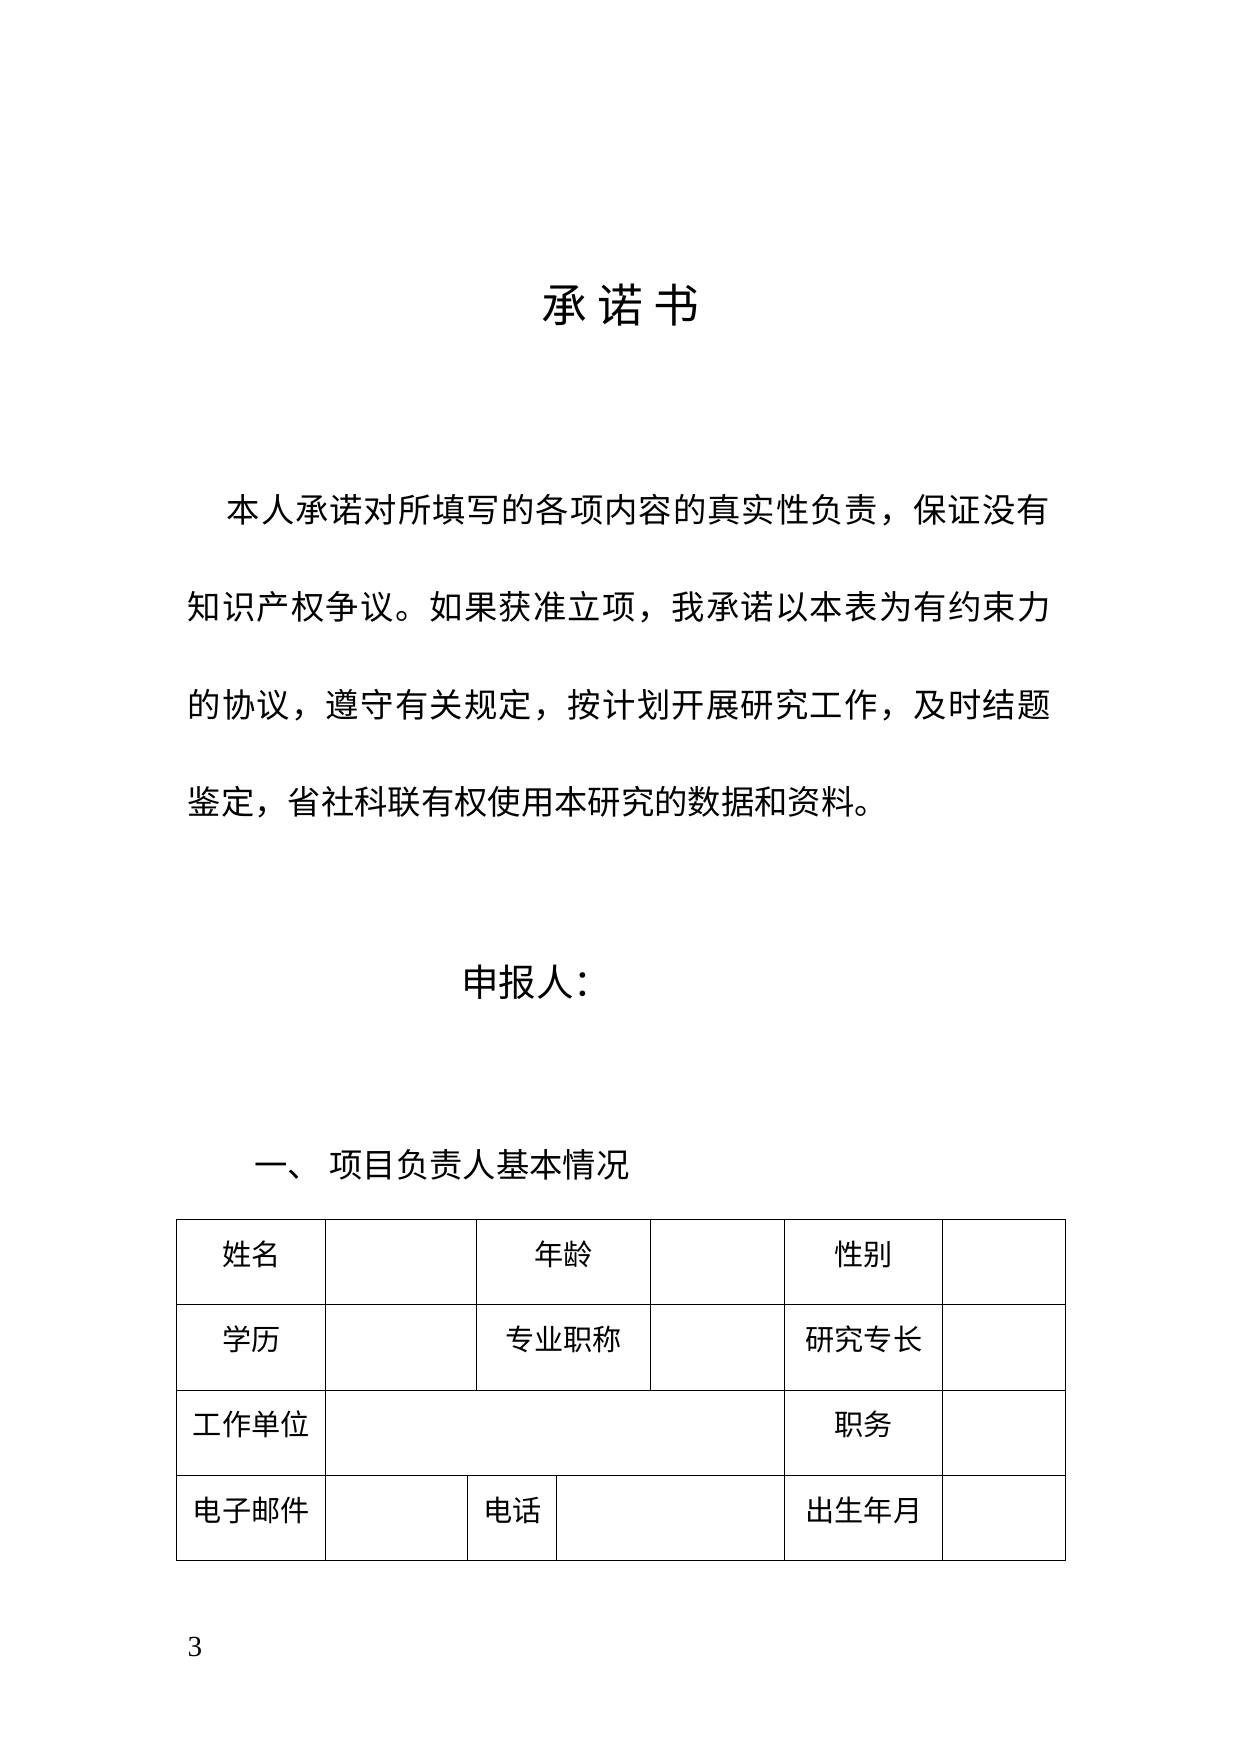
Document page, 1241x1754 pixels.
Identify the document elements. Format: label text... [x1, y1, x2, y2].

table_cell 专业职称 [477, 1305, 650, 1389]
table_cell [557, 1476, 784, 1560]
table_header [943, 1220, 1065, 1304]
table_cell 工作单位 [177, 1391, 325, 1475]
table_cell [943, 1305, 1065, 1389]
table_cell 职务 [785, 1391, 942, 1475]
table_header 性别 [785, 1220, 942, 1304]
list 项目负责人基本情况 [254, 1130, 1053, 1195]
table_cell 电子邮件 [177, 1476, 325, 1560]
table_cell [651, 1305, 784, 1389]
table_header [326, 1220, 476, 1304]
table_cell [326, 1476, 467, 1560]
table_cell [326, 1391, 784, 1475]
table_header 年龄 [477, 1220, 650, 1304]
table_cell [943, 1476, 1065, 1560]
table_cell [943, 1391, 1065, 1475]
text 本人承诺对所填写的各项内容的真实性负责，保证没有知识产权争议。如果获准立项，我承诺以本表为有约束力的协议，遵守有关规定，按计划开展研究工作，及时结题鉴定，省社科联有权使用本研究的数据和资料。 [187, 475, 1053, 833]
table_cell 学历 [177, 1305, 325, 1389]
table_header [651, 1220, 784, 1304]
table_cell 出生年月 [785, 1476, 942, 1560]
table_cell 电话 [468, 1476, 556, 1560]
text 承 诺 书 [187, 253, 1053, 351]
table_cell 研究专长 [785, 1305, 942, 1389]
table_cell [326, 1305, 476, 1389]
table_header 姓名 [177, 1220, 325, 1304]
text 申报人： [187, 947, 1053, 1012]
